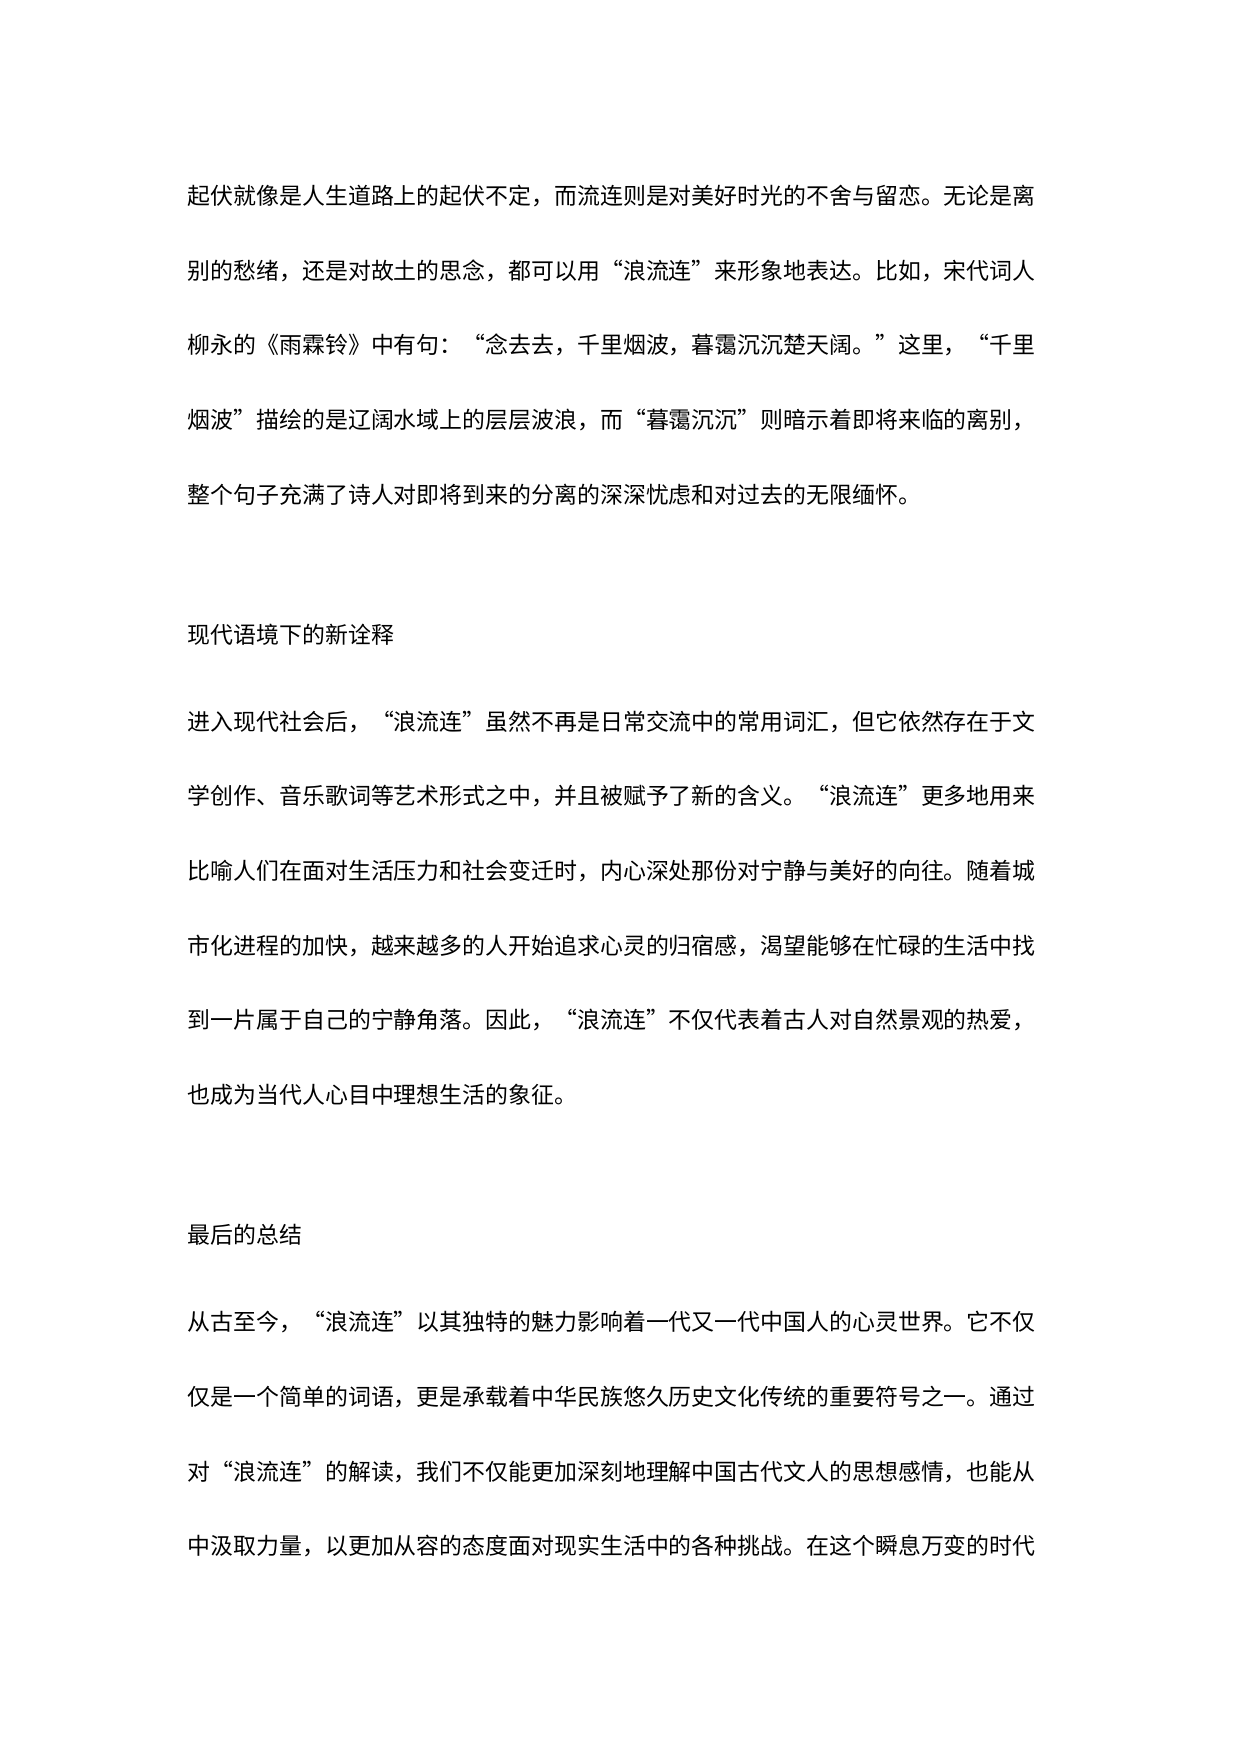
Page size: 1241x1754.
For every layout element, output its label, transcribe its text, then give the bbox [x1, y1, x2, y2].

text 现代语境下的新诠释 [187, 601, 1053, 666]
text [187, 1288, 1053, 1577]
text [187, 162, 1053, 526]
text 进入现代社会后，“浪流连”虽然不再是日常交流中的常用词汇，但它依然存在于文学创作、音乐歌词等艺术形式之中，并且被赋予了新的含义。“浪流连”更多地用来比喻人们在面对生活压力和社会变迁时，内心深处那份对宁静与美好的向往。随着城市化进程的加快，越来越多的人开始追求心灵的归宿感，渴望能够在忙碌的生活中找到一片属于自己的宁静角落。因此，“浪流连”不仅代表着古人对自然景观的热爱，也成为当代人心目中理想生活的象征。 [187, 688, 1053, 1126]
text 最后的总结 [187, 1202, 1053, 1267]
